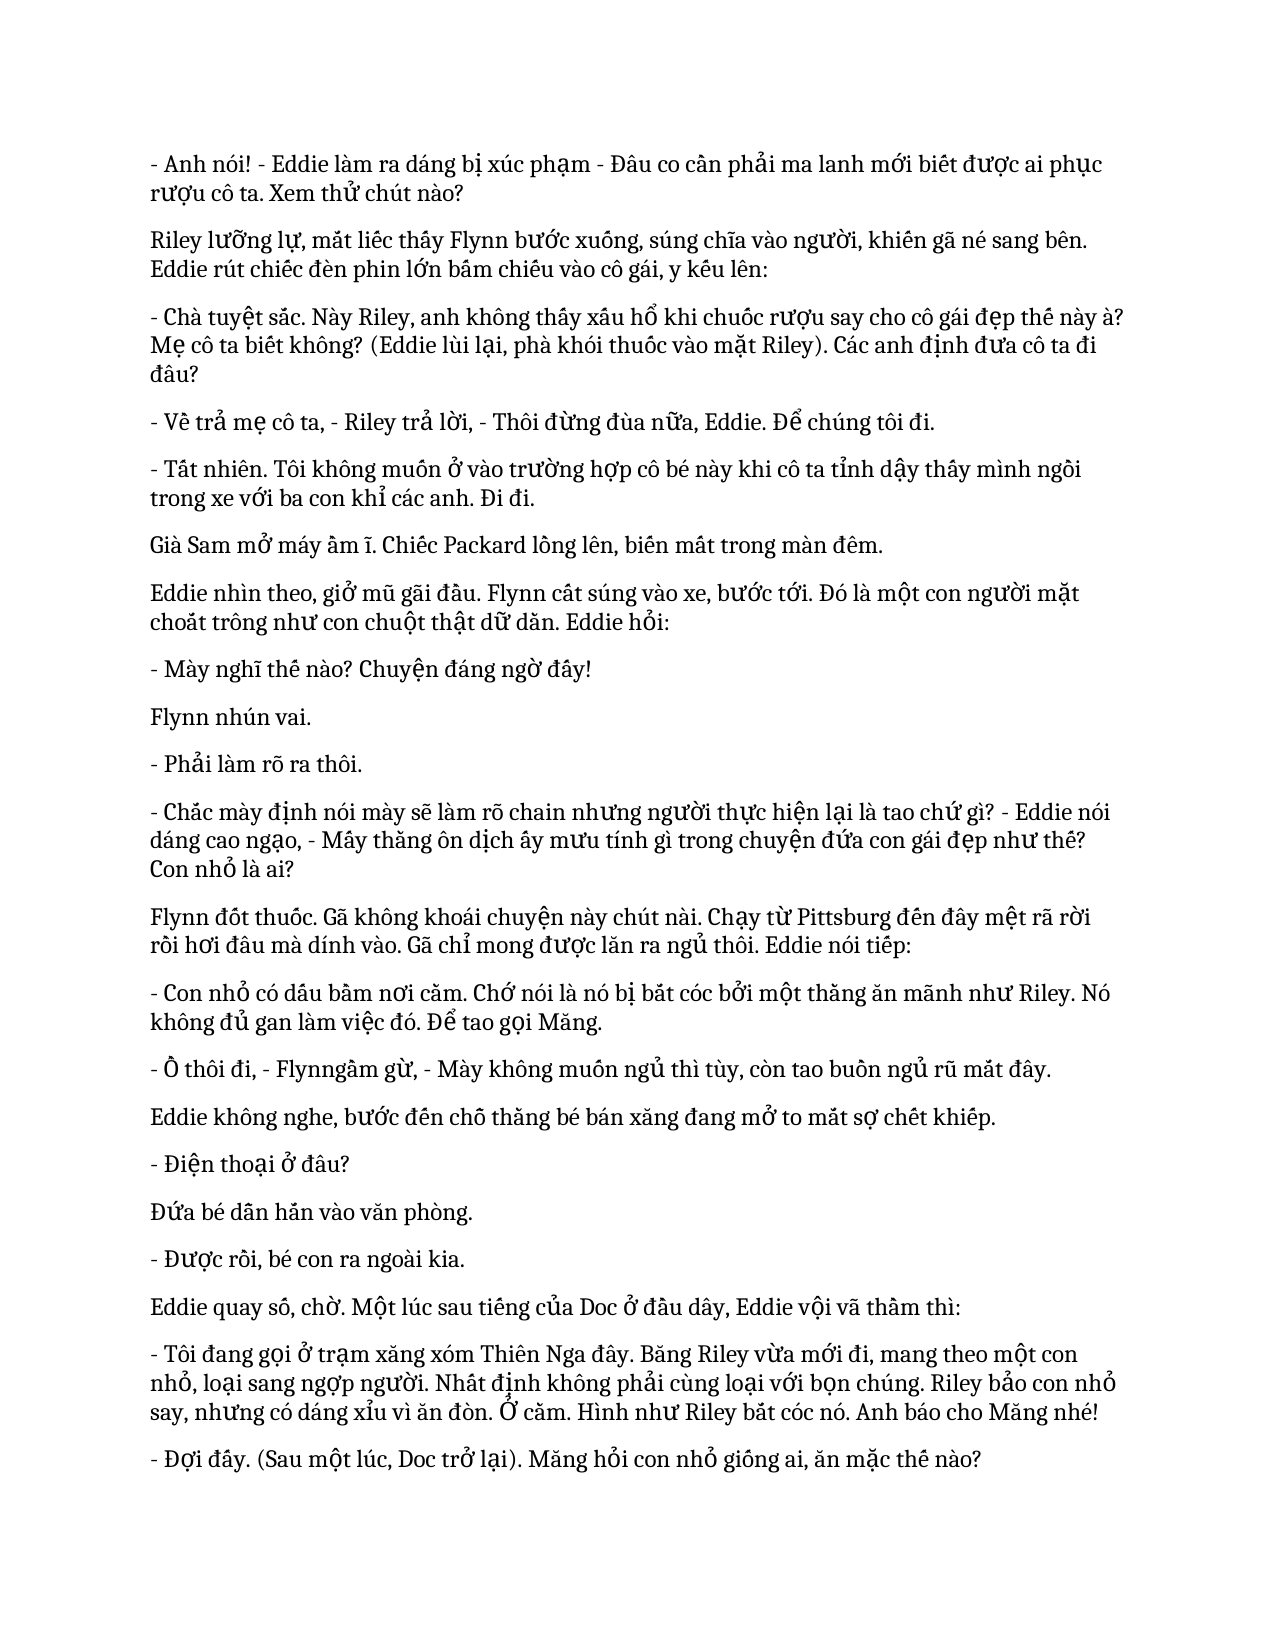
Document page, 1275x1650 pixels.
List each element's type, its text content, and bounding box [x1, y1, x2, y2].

text Eddie nhìn theo, giở mũ gãi đầu. Flynn cất súng vào xe, bước tới. Đó là một con người mặt choắt trông như con chuột thật dữ dằn. Eddie hỏi: [150, 579, 1125, 636]
text - Tất nhiên. Tôi không muốn ở vào trường hợp cô bé này khi cô ta tỉnh dậy thấy mình ngồi trong xe với ba con khỉ các anh. Đi đi. [150, 455, 1125, 512]
text - Con nhỏ có dấu bầm nơi cằm. Chớ nói là nó bị bắt cóc bởi một thằng ăn mãnh như Riley. Nó không đủ gan làm việc đó. Để tao gọi Măng. [150, 979, 1125, 1036]
text - Được rồi, bé con ra ngoài kia. [150, 1245, 1125, 1274]
text - Chà tuyệt sắc. Này Riley, anh không thấy xấu hổ khi chuốc rượu say cho cô gái đẹp thế này à? Mẹ cô ta biết không? (Eddie lùi lại, phà khói thuốc vào mặt Riley). Các anh định đưa cô ta đi đâu? [150, 302, 1125, 389]
text - Anh nói! - Eddie làm ra dáng bị xúc phạm - Đâu co cần phải ma lanh mới biết được ai phục rượu cô ta. Xem thử chút nào? [150, 150, 1125, 207]
text - Chắc mày định nói mày sẽ làm rõ chain nhưng người thực hiện lại là tao chứ gì? - Eddie nói dáng cao ngạo, - Mấy thằng ôn dịch ấy mưu tính gì trong chuyện đứa con gái đẹp như thế? Con nhỏ là ai? [150, 797, 1125, 884]
text - Điện thoại ở đâu? [150, 1150, 1125, 1179]
text Flynn nhún vai. [150, 702, 1125, 731]
text Eddie quay số, chờ. Một lúc sau tiếng của Doc ở đầu dây, Eddie vội vã thầm thì: [150, 1292, 1125, 1321]
text Già Sam mở máy ầm ĩ. Chiếc Packard lồng lên, biến mất trong màn đêm. [150, 531, 1125, 560]
text - Ồ thôi đi, - Flynngầm gừ, - Mày không muốn ngủ thì tùy, còn tao buồn ngủ rũ mắt đây. [150, 1055, 1125, 1084]
text - Mày nghĩ thế nào? Chuyện đáng ngờ đấy! [150, 655, 1125, 684]
text - Phải làm rõ ra thôi. [150, 750, 1125, 779]
text - Đợi đấy. (Sau một lúc, Doc trở lại). Măng hỏi con nhỏ giống ai, ăn mặc thế nào? [150, 1445, 1125, 1474]
text Flynn đốt thuốc. Gã không khoái chuyện này chút nài. Chạy từ Pittsburg đến đây mệt rã rời rồi hơi đâu mà dính vào. Gã chỉ mong được lăn ra ngủ thôi. Eddie nói tiếp: [150, 902, 1125, 960]
text Eddie không nghe, bước đến chỗ thằng bé bán xăng đang mở to mắt sợ chết khiếp. [150, 1102, 1125, 1131]
text - Tôi đang gọi ở trạm xăng xóm Thiên Nga đây. Băng Riley vừa mới đi, mang theo một con nhỏ, loại sang ngợp người. Nhất định không phải cùng loại với bọn chúng. Riley bảo con nhỏ say, nhưng có dáng xỉu vì ăn đòn. Ở cằm. Hình như Riley bắt cóc nó. Anh báo cho Măng nhé! [150, 1340, 1125, 1426]
text - Về trả mẹ cô ta, - Riley trả lời, - Thôi đừng đùa nữa, Eddie. Để chúng tôi đi. [150, 407, 1125, 436]
text Riley lưỡng lự, mắt liếc thấy Flynn bước xuống, súng chĩa vào người, khiến gã né sang bên. Eddie rút chiếc đèn phin lớn bấm chiếu vào cô gái, y kếu lên: [150, 226, 1125, 284]
text Đứa bé dẫn hắn vào văn phòng. [150, 1197, 1125, 1226]
